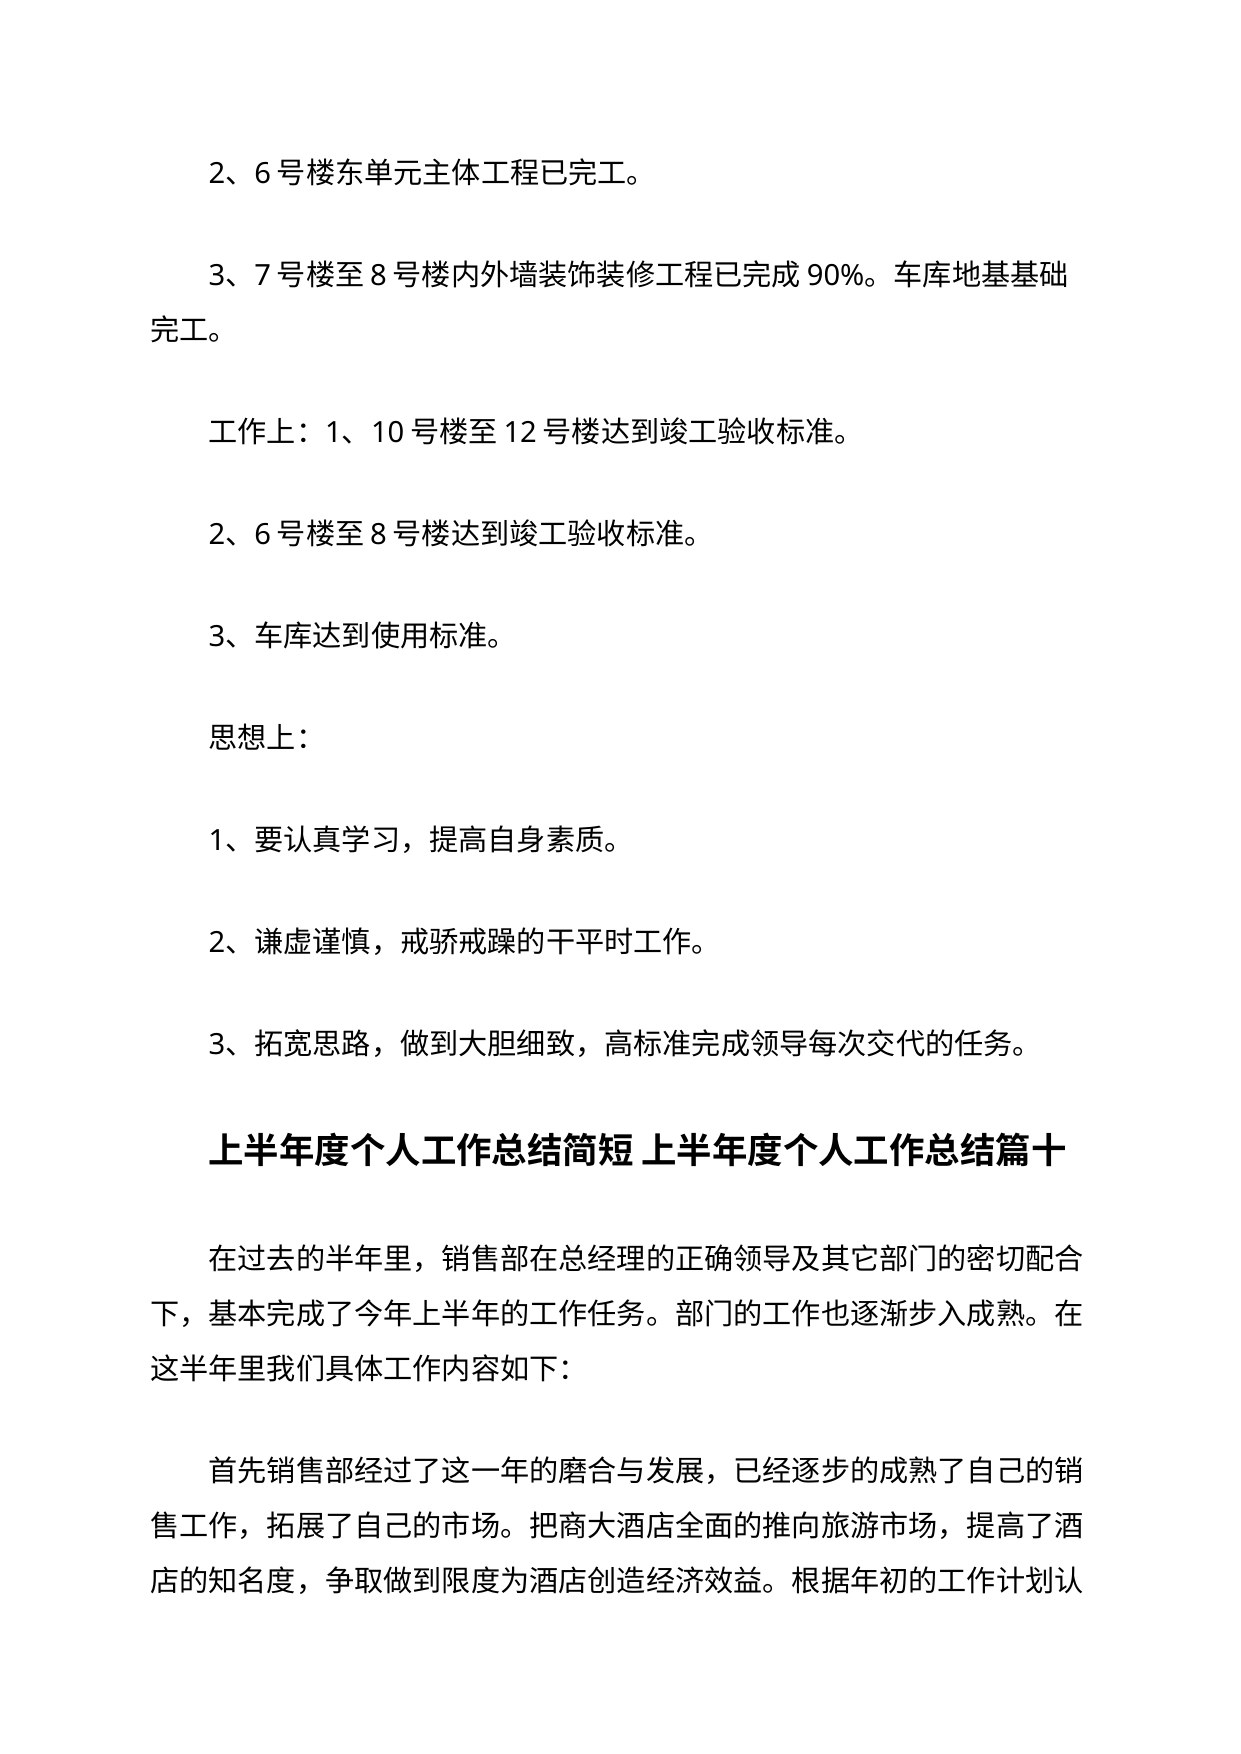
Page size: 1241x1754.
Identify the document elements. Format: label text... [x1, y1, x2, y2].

text 思想上： [150, 715, 1090, 757]
text 2、谦虚谨慎，戒骄戒躁的干平时工作。 [150, 918, 1090, 961]
text 2、6号楼东单元主体工程已完工。 [150, 150, 1090, 192]
text 在过去的半年里，销售部在总经理的正确领导及其它部门的密切配合下，基本完成了今年上半年的工作任务。部门的工作也逐渐步入成熟。在这半年里我们具体工作内容如下： [150, 1236, 1090, 1388]
text 1、要认真学习，提高自身素质。 [150, 816, 1090, 859]
text 3、拓宽思路，做到大胆细致，高标准完成领导每次交代的任务。 [150, 1020, 1090, 1063]
text 3、7号楼至8号楼内外墙装饰装修工程已完成90%。车库地基基础完工。 [150, 252, 1090, 349]
text 上半年度个人工作总结简短 上半年度个人工作总结篇十 [150, 1122, 1090, 1174]
text 2、6号楼至8号楼达到竣工验收标准。 [150, 511, 1090, 553]
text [150, 1447, 1090, 1599]
text 3、车库达到使用标准。 [150, 613, 1090, 655]
text 工作上：1、10号楼至12号楼达到竣工验收标准。 [150, 409, 1090, 451]
